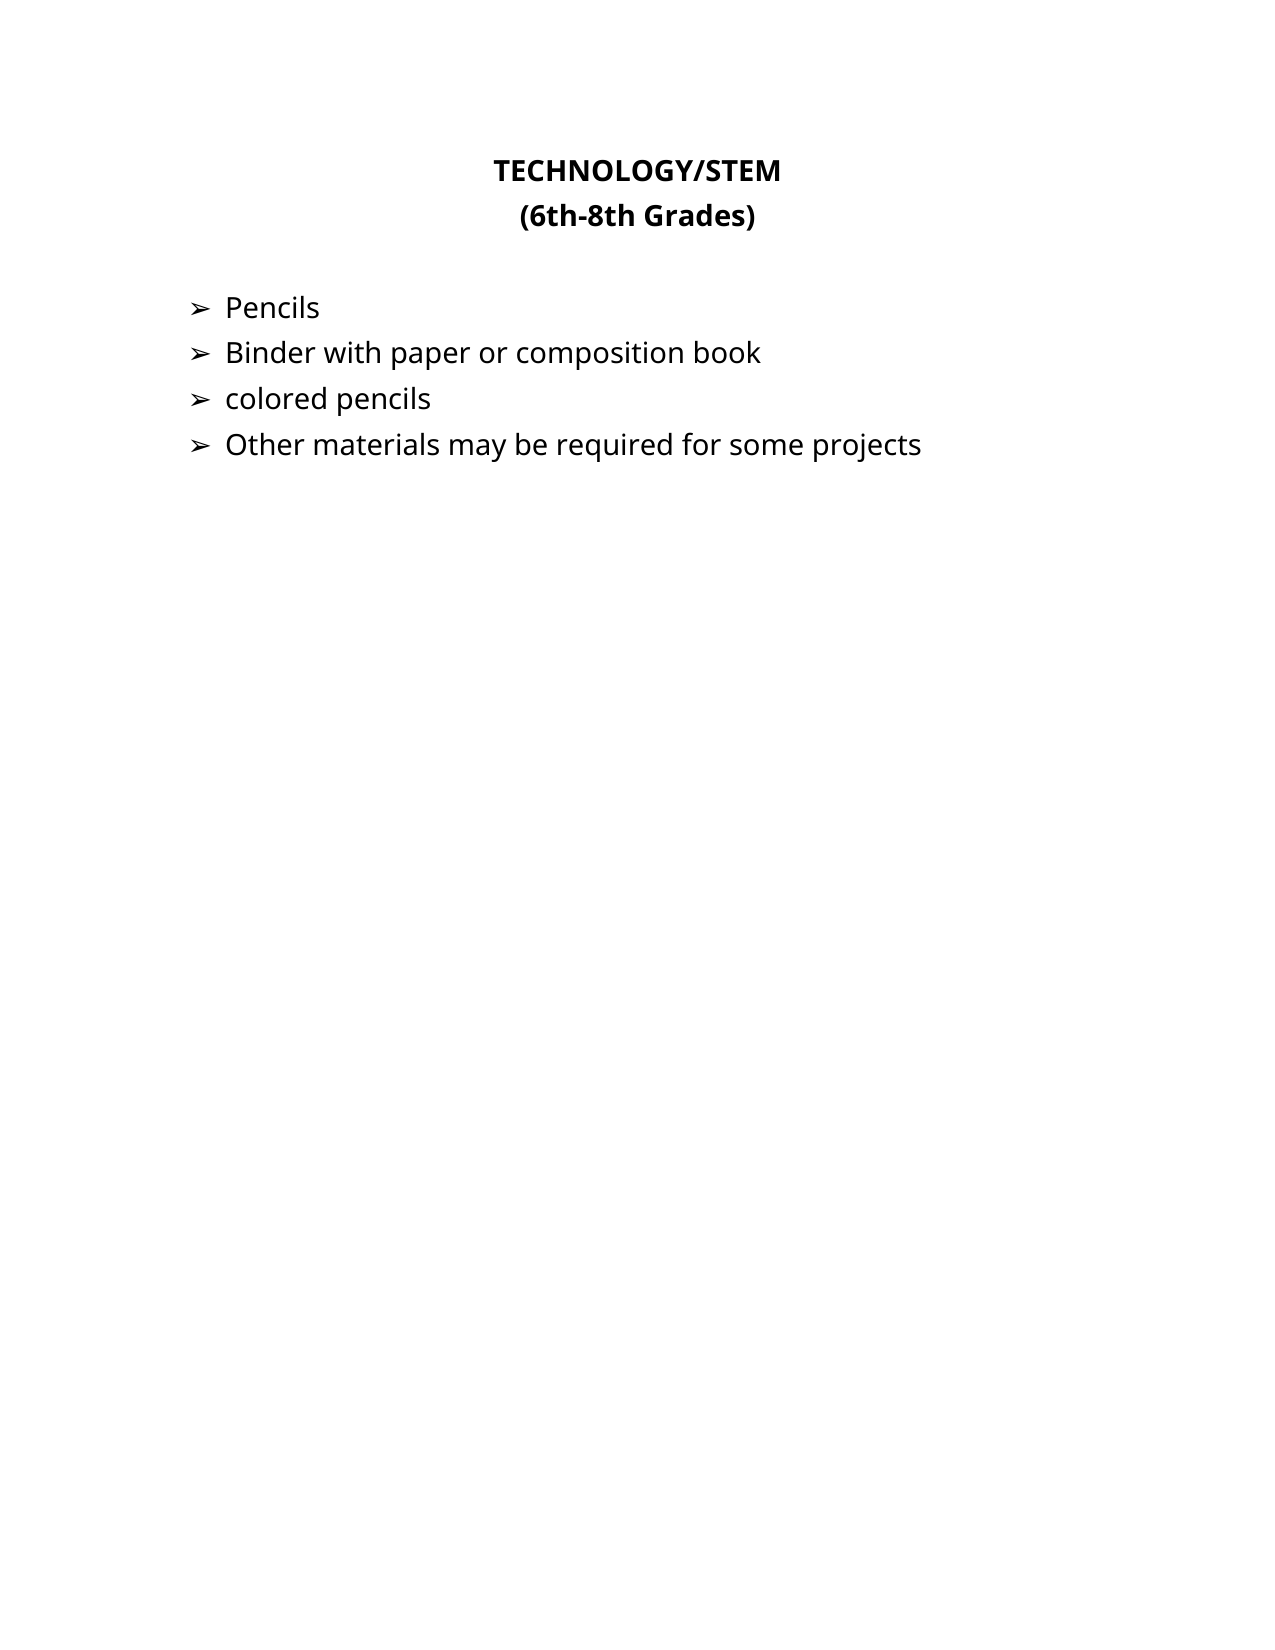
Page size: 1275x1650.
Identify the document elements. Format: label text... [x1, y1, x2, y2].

list colored pencils [187, 378, 1125, 418]
text TECHNOLOGY/STEM [150, 150, 1125, 190]
text (6th-8th Grades) [150, 196, 1125, 235]
list Other materials may be required for some projects [187, 424, 1125, 463]
list Binder with paper or composition book [187, 332, 1125, 372]
list Pencils [187, 287, 1125, 327]
